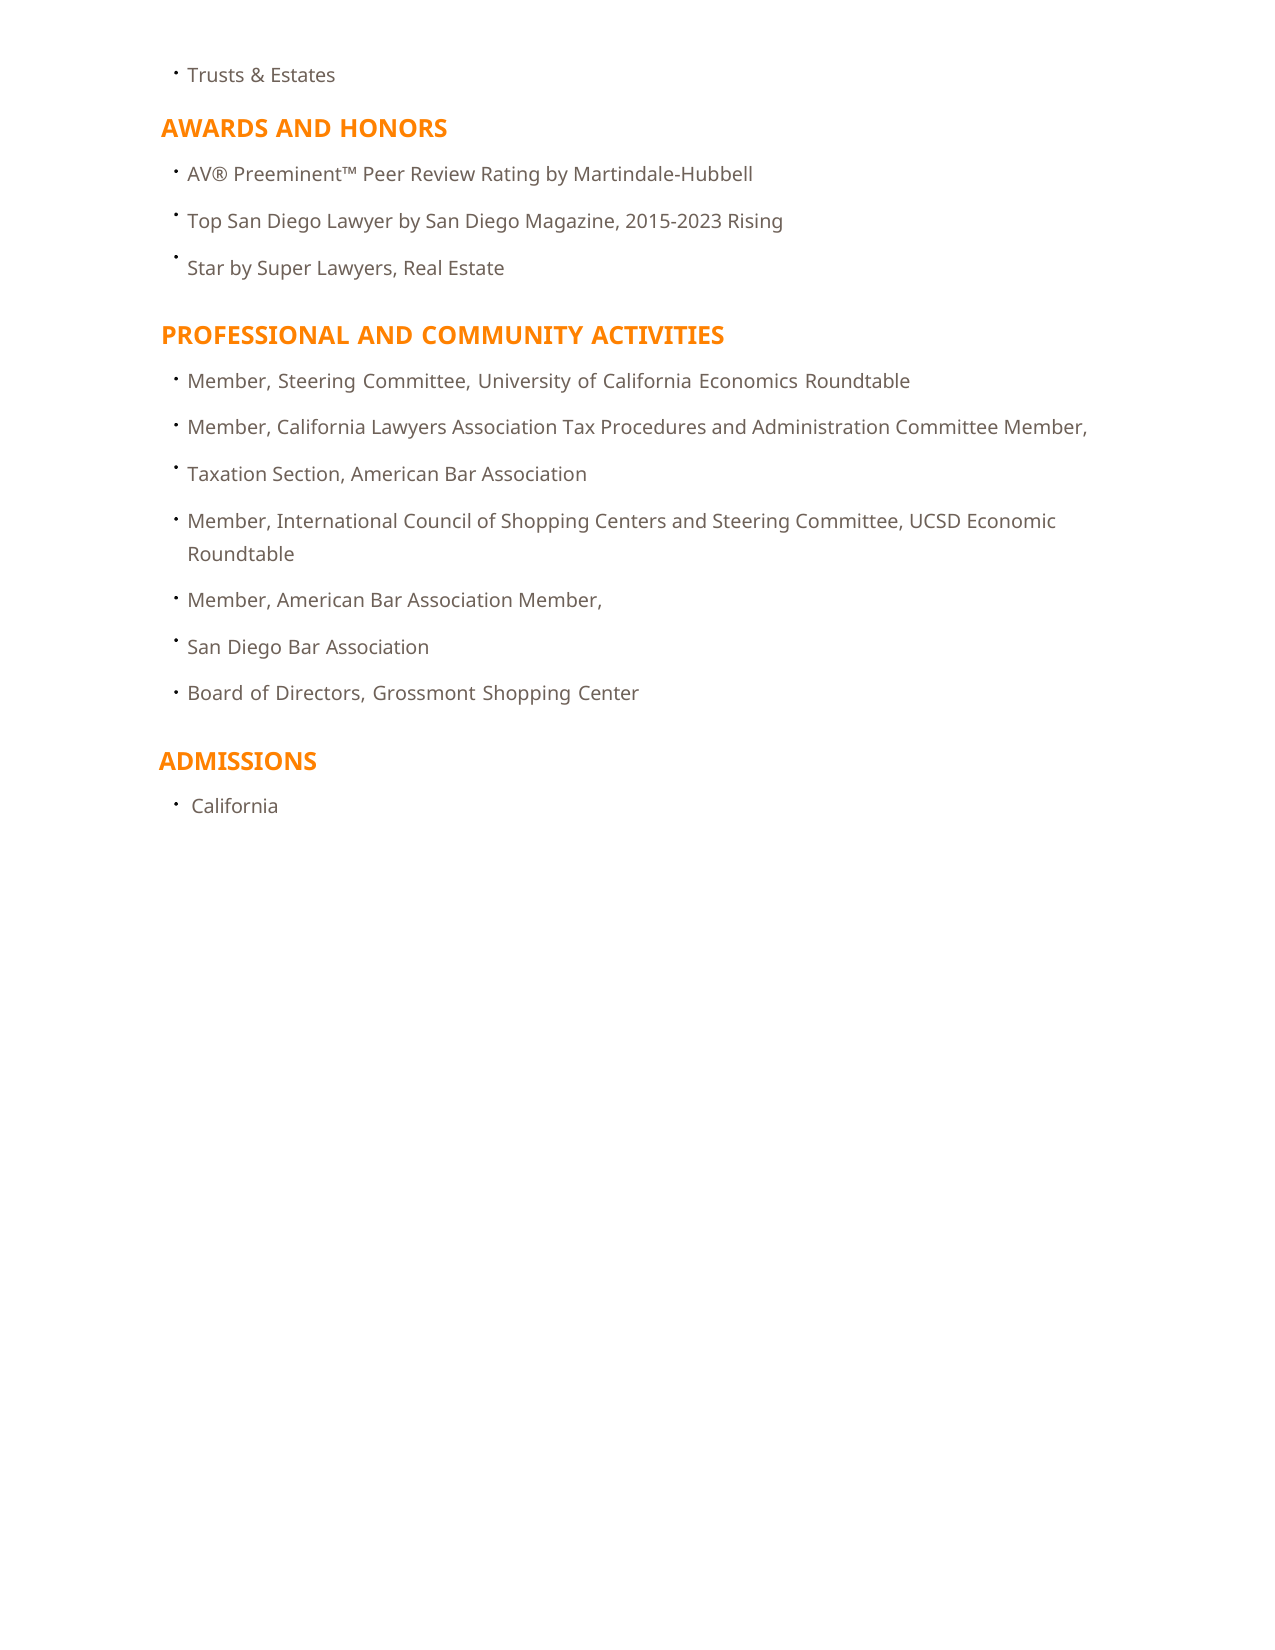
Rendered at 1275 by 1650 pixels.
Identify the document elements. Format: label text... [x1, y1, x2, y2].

subtitle PROFESSIONAL AND COMMUNITY ACTIVITIES [161, 318, 1125, 352]
text Member, California Lawyers Association Tax Procedures and Administration Committee Member, Taxation Section, American Bar Association [187, 413, 1102, 487]
text Trusts & Estates [187, 61, 1125, 88]
text Board of Directors, Grossmont Shopping Center [187, 681, 1125, 705]
subtitle ADMISSIONS [156, 743, 320, 777]
subtitle AWARDS AND HONORS [161, 110, 1125, 144]
text California [150, 792, 320, 819]
text Member, Steering Committee, University of California Economics Roundtable [187, 367, 1125, 394]
text AV® Preeminent™ Peer Review Rating by Martindale-Hubbell Top San Diego Lawyer by San Diego Magazine, 2015-2023 Rising Star by Super Lawyers, Real Estate [187, 160, 792, 281]
text Member, International Council of Shopping Centers and Steering Committee, UCSD Economic Roundtable [187, 508, 1083, 567]
text Member, American Bar Association Member, San Diego Bar Association [187, 586, 607, 661]
